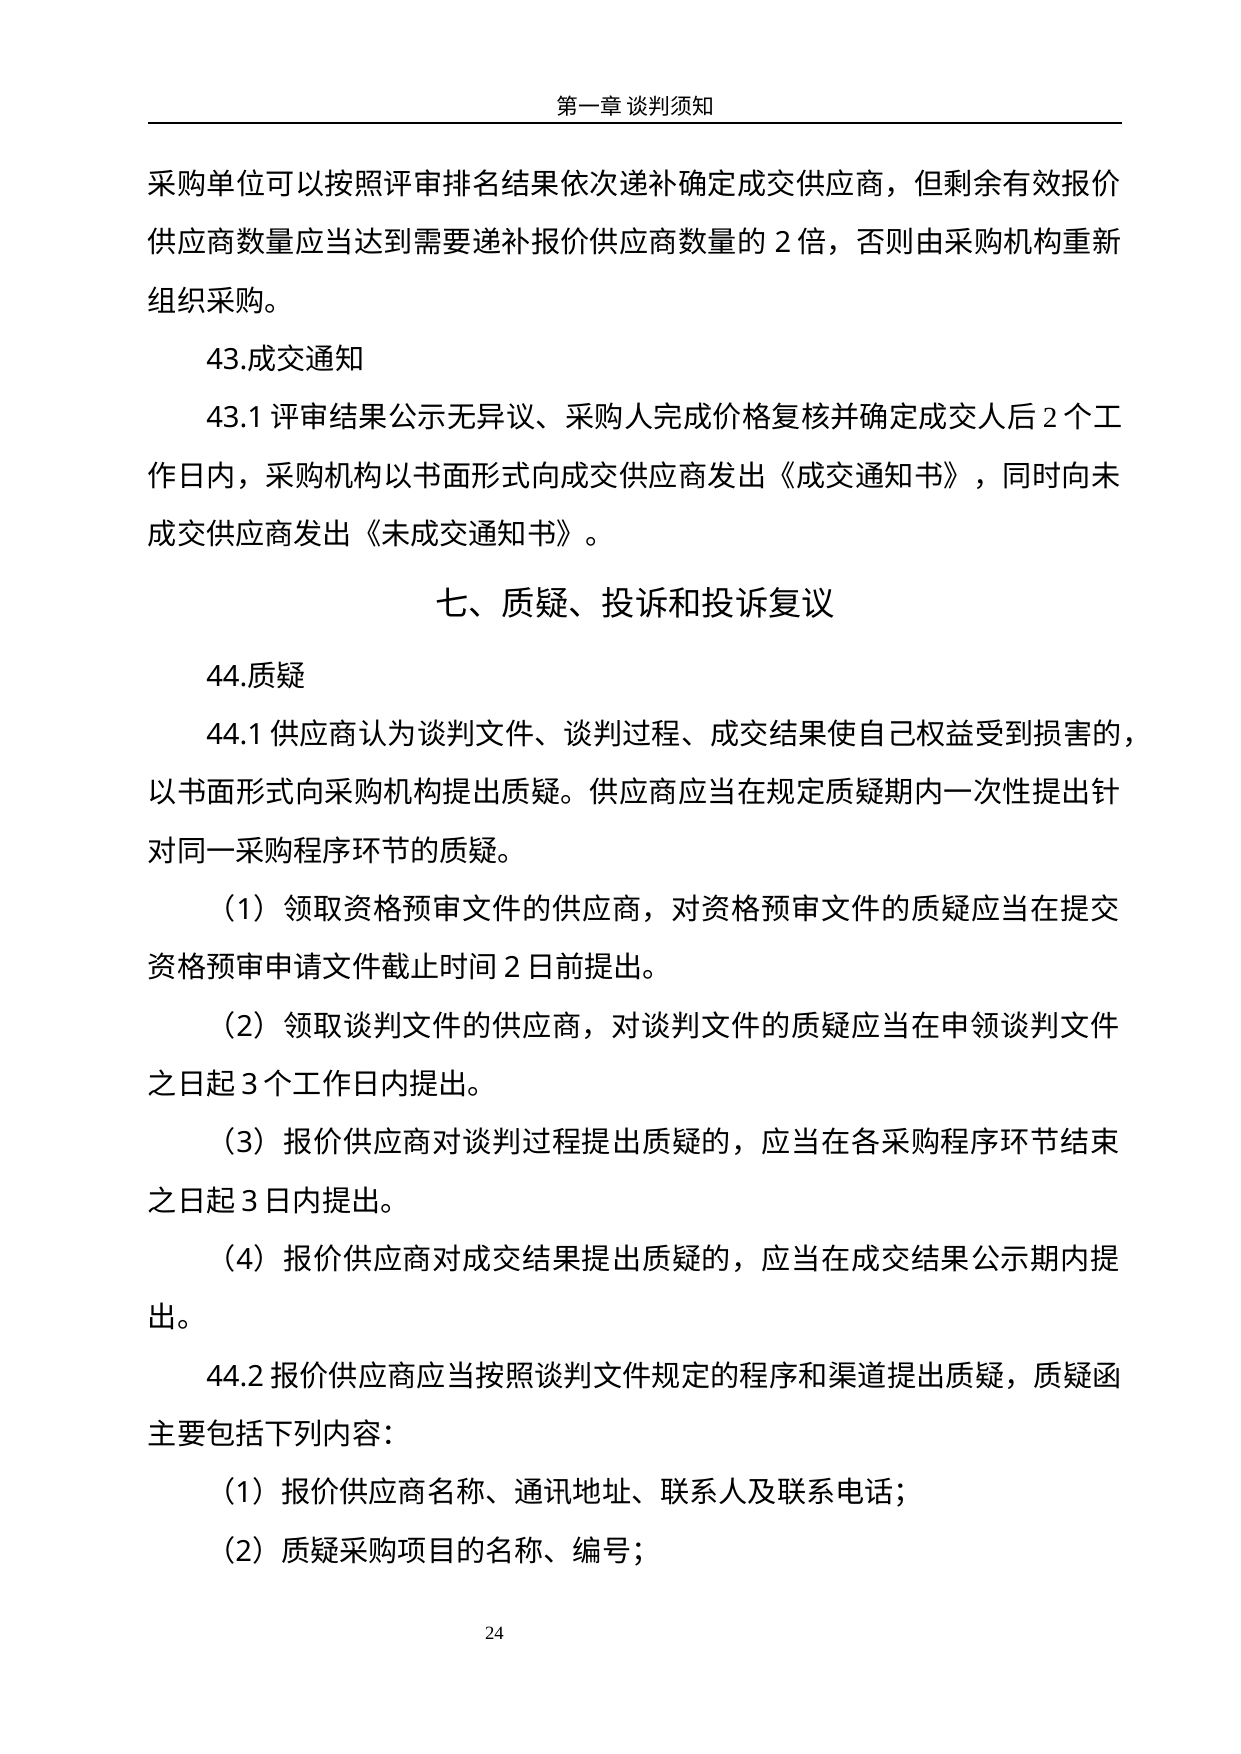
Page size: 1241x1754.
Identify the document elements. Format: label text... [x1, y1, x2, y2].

text （3）报价供应商对谈判过程提出质疑的，应当在各采购程序环节结束之日起3日内提出。 [148, 1106, 1122, 1223]
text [148, 148, 1122, 323]
text 44.1供应商认为谈判文件、谈判过程、成交结果使自己权益受到损害的，以书面形式向采购机构提出质疑。供应商应当在规定质疑期内一次性提出针对同一采购程序环节的质疑。 [148, 698, 1122, 873]
text 44.2报价供应商应当按照谈判文件规定的程序和渠道提出质疑，质疑函主要包括下列内容： [148, 1339, 1122, 1456]
subtitle 44.质疑 [148, 639, 1122, 698]
text （2）质疑采购项目的名称、编号； [148, 1514, 1122, 1573]
subtitle 43.成交通知 [148, 323, 1122, 381]
text （4）报价供应商对成交结果提出质疑的，应当在成交结果公示期内提出。 [148, 1223, 1122, 1339]
text （1）报价供应商名称、通讯地址、联系人及联系电话； [148, 1456, 1122, 1514]
text （2）领取谈判文件的供应商，对谈判文件的质疑应当在申领谈判文件之日起3个工作日内提出。 [148, 989, 1122, 1106]
text 43.1评审结果公示无异议、采购人完成价格复核并确定成交人后2个工作日内，采购机构以书面形式向成交供应商发出《成交通知书》，同时向未成交供应商发出《未成交通知书》。 [148, 381, 1122, 556]
text （1）领取资格预审文件的供应商，对资格预审文件的质疑应当在提交资格预审申请文件截止时间2日前提出。 [148, 873, 1122, 989]
subtitle 七、质疑、投诉和投诉复议 [148, 568, 1122, 627]
